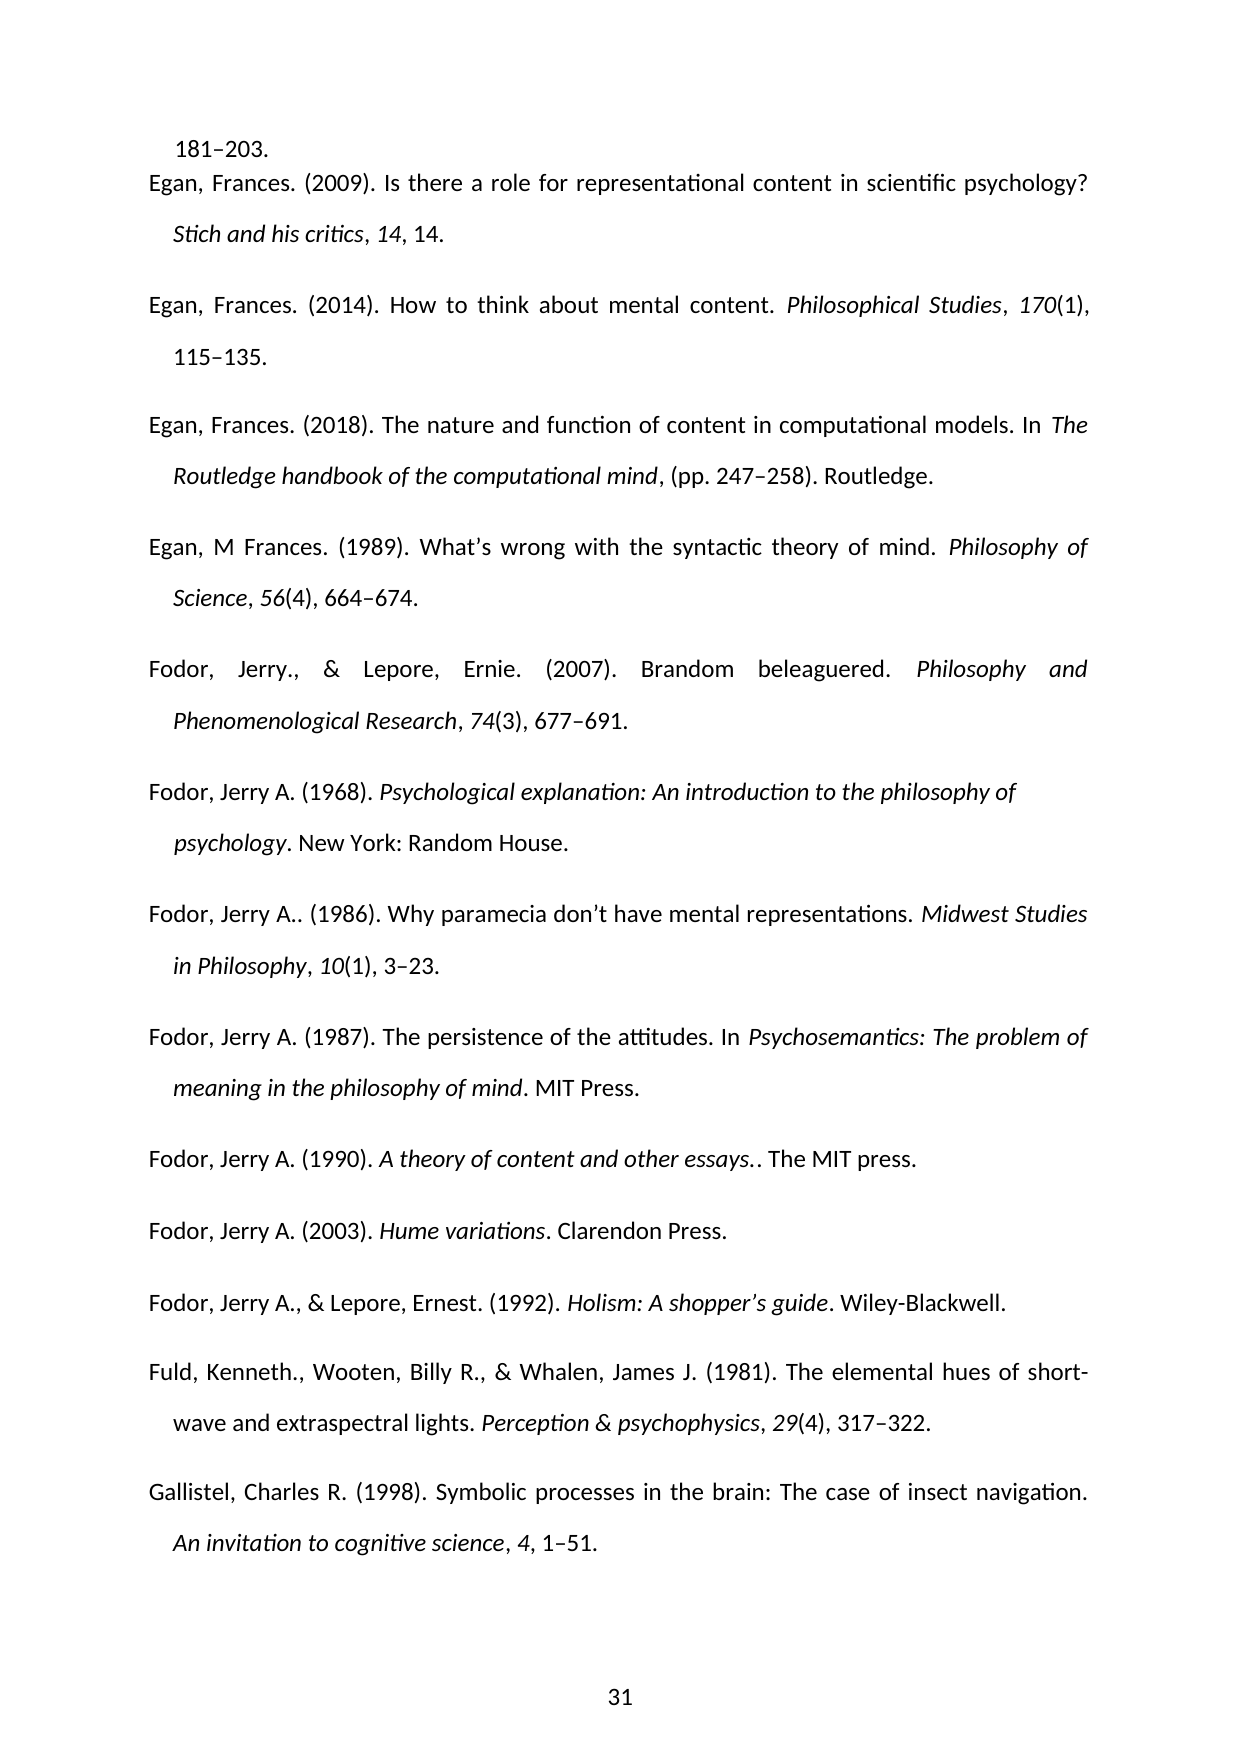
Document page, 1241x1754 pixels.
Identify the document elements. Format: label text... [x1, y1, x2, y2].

text Egan, Frances. (2014). How to think about mental content. Philosophical Studies, 170(1), 115–135. [148, 290, 1090, 371]
text Fodor, Jerry A., & Lepore, Ernest. (1992). Holism: A shopper’s guide. Wiley-Blackwell. [148, 1287, 1090, 1318]
text Fodor, Jerry A. (2003). Hume variations. Clarendon Press. [148, 1215, 1090, 1246]
text Egan, Frances. (2009). Is there a role for representational content in scientific psychology? Stich and his critics, 14, 14. [148, 167, 1090, 248]
text Fodor, Jerry., & Lepore, Ernie. (2007). Brandom beleaguered. Philosophy and Phenomenological Research, 74(3), 677–691. [148, 654, 1090, 735]
text Fodor, Jerry A. (1987). The persistence of the attitudes. In Psychosemantics: The problem of meaning in the philosophy of mind. MIT Press. [148, 1021, 1090, 1103]
text Egan, M Frances. (1989). What’s wrong with the syntactic theory of mind. Philosophy of Science, 56(4), 664–674. [148, 531, 1090, 613]
text Fuld, Kenneth., Wooten, Billy R., & Whalen, James J. (1981). The elemental hues of short-wave and extraspectral lights. Perception & psychophysics, 29(4), 317–322. [148, 1356, 1090, 1438]
text Fodor, Jerry A. (1968). Psychological explanation: An introduction to the philosophy of psychology. New York: Random House. [148, 776, 1092, 858]
text Fodor, Jerry A. (1990). A theory of content and other essays.. The MIT press. [148, 1143, 1090, 1174]
text Egan, Frances. (2018). The nature and function of content in computational models. In The Routledge handbook of the computational mind, (pp. 247–258). Routledge. [148, 409, 1090, 491]
text 181–203. [174, 133, 1090, 164]
text Fodor, Jerry A.. (1986). Why paramecia don’t have mental representations. Midwest Studies in Philosophy, 10(1), 3–23. [148, 898, 1090, 980]
text Gallistel, Charles R. (1998). Symbolic processes in the brain: The case of insect navigation. An invitation to cognitive science, 4, 1–51. [148, 1476, 1090, 1558]
